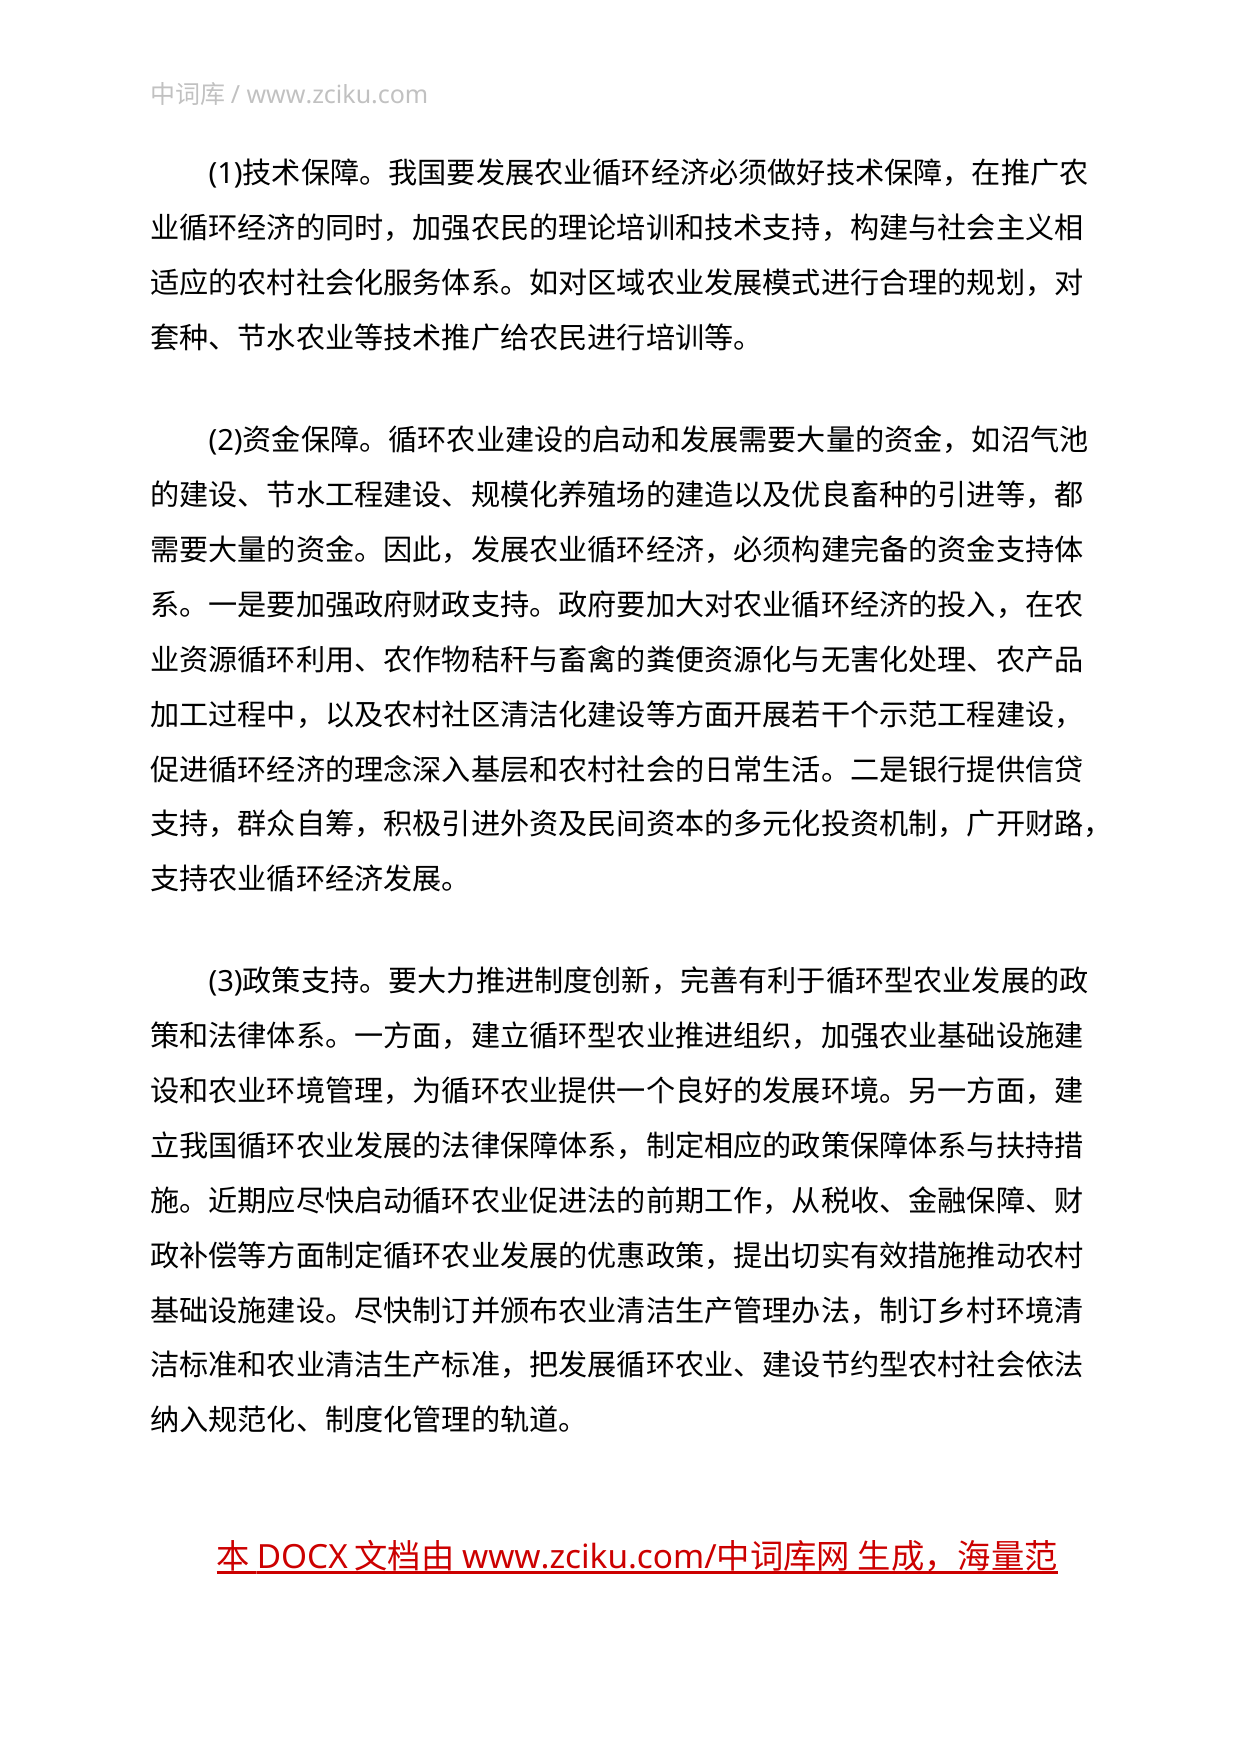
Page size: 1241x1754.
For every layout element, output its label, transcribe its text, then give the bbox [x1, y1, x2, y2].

text (1)技术保障。我国要发展农业循环经济必须做好技术保障，在推广农业循环经济的同时，加强农民的理论培训和技术支持，构建与社会主义相适应的农村社会化服务体系。如对区域农业发展模式进行合理的规划，对套种、节水农业等技术推广给农民进行培训等。 [150, 150, 1090, 357]
text (3)政策支持。要大力推进制度创新，完善有利于循环型农业发展的政策和法律体系。一方面，建立循环型农业推进组织，加强农业基础设施建设和农业环境管理，为循环农业提供一个良好的发展环境。另一方面，建立我国循环农业发展的法律保障体系，制定相应的政策保障体系与扶持措施。近期应尽快启动循环农业促进法的前期工作，从税收、金融保障、财政补偿等方面制定循环农业发展的优惠政策，提出切实有效措施推动农村基础设施建设。尽快制订并颁布农业清洁生产管理办法，制订乡村环境清洁标准和农业清洁生产标准，把发展循环农业、建设节约型农村社会依法纳入规范化、制度化管理的轨道。 [150, 958, 1090, 1439]
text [150, 1530, 1090, 1578]
text (2)资金保障。循环农业建设的启动和发展需要大量的资金，如沼气池的建设、节水工程建设、规模化养殖场的建造以及优良畜种的引进等，都需要大量的资金。因此，发展农业循环经济，必须构建完备的资金支持体系。一是要加强政府财政支持。政府要加大对农业循环经济的投入，在农业资源循环利用、农作物秸秆与畜禽的粪便资源化与无害化处理、农产品加工过程中，以及农村社区清洁化建设等方面开展若干个示范工程建设，促进循环经济的理念深入基层和农村社会的日常生活。二是银行提供信贷支持，群众自筹，积极引进外资及民间资本的多元化投资机制，广开财路，支持农业循环经济发展。 [150, 417, 1090, 898]
